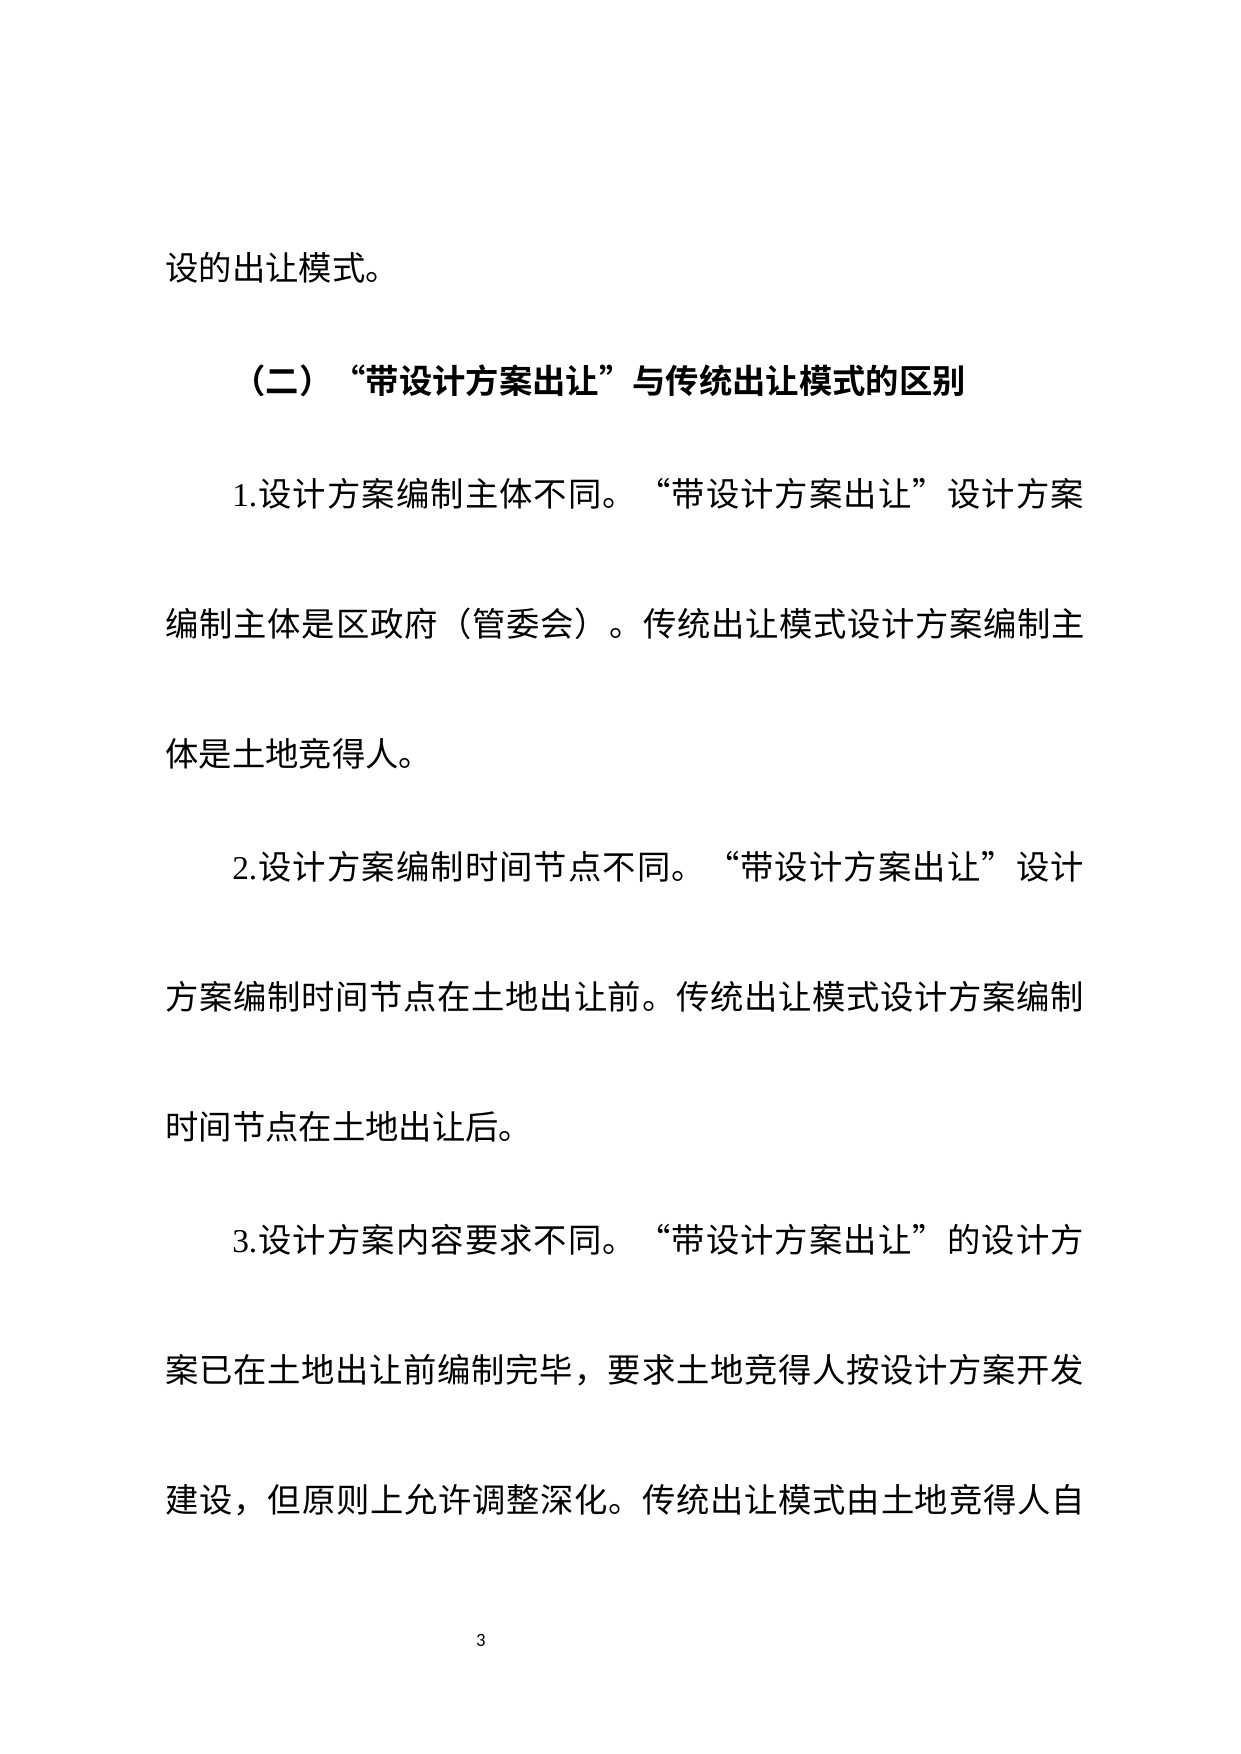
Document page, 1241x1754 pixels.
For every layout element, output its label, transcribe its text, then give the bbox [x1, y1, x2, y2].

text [165, 233, 1087, 298]
list （二）“带设计方案出让”与传统出让模式的区别 [165, 346, 1087, 411]
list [165, 1206, 1087, 1531]
list 1.设计方案编制主体不同。“带设计方案出让”设计方案编制主体是区政府（管委会）。传统出让模式设计方案编制主体是土地竞得人。 [165, 459, 1087, 784]
list 2.设计方案编制时间节点不同。“带设计方案出让”设计方案编制时间节点在土地出让前。传统出让模式设计方案编制时间节点在土地出让后。 [165, 833, 1087, 1158]
